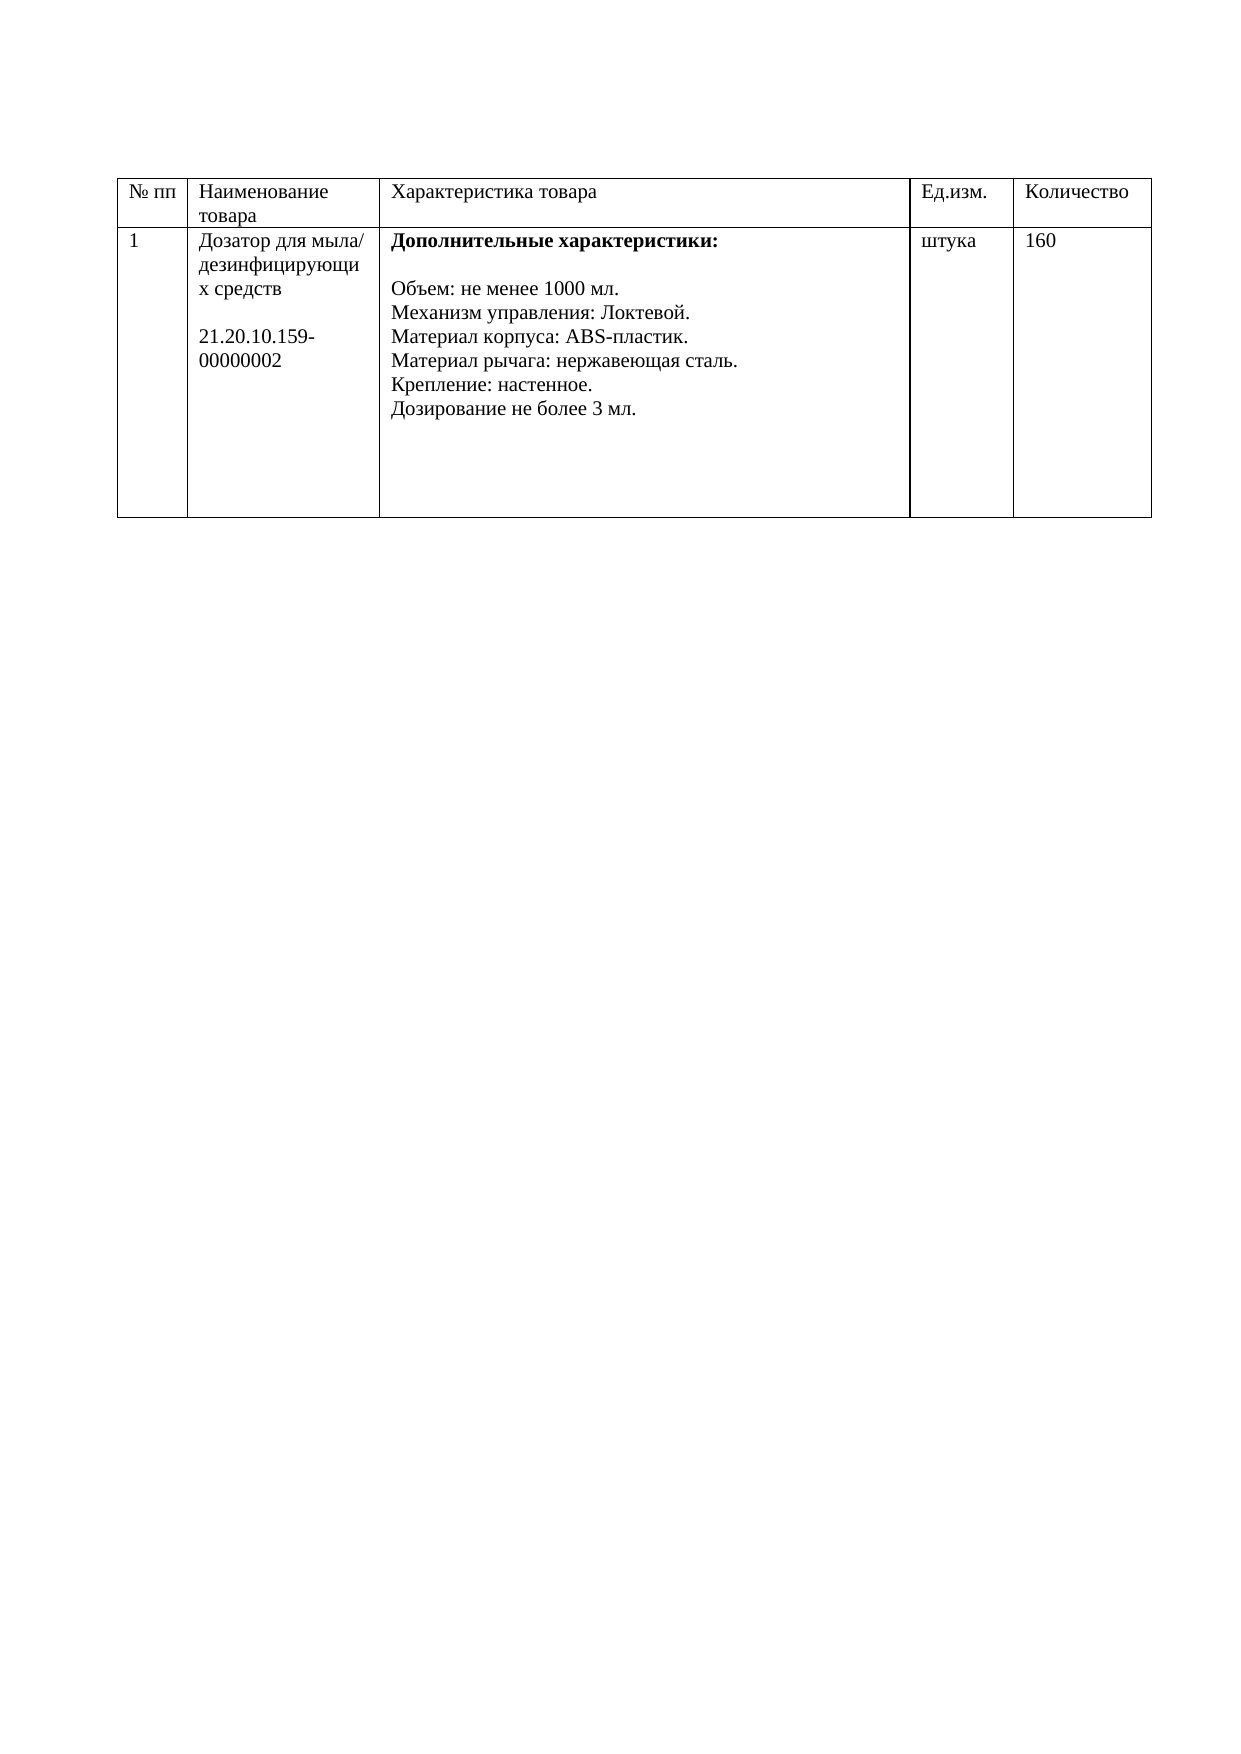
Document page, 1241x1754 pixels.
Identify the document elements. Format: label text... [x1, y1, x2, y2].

table_header № пп [118, 179, 187, 227]
table_header Наименование товара [188, 179, 379, 227]
table_header Характеристика товара [380, 179, 909, 227]
table_cell Дозатор для мыла/ дезинфицирующих средств 21.20.10.159-00000002 [188, 228, 379, 517]
table_header Количество [1014, 179, 1151, 227]
table_header Ед.изм. [911, 179, 1013, 227]
table_cell Дополнительные характеристики: Объем: не менее 1000 мл. Механизм управления: Локтевой. Материал корпуса: ABS-пластик. Материал рычага: нержавеющая сталь. Крепление: настенное. Дозирование не более 3 мл. [380, 228, 909, 517]
table_cell 1 [118, 228, 187, 517]
table_cell штука [911, 228, 1013, 517]
table_cell 160 [1014, 228, 1151, 517]
